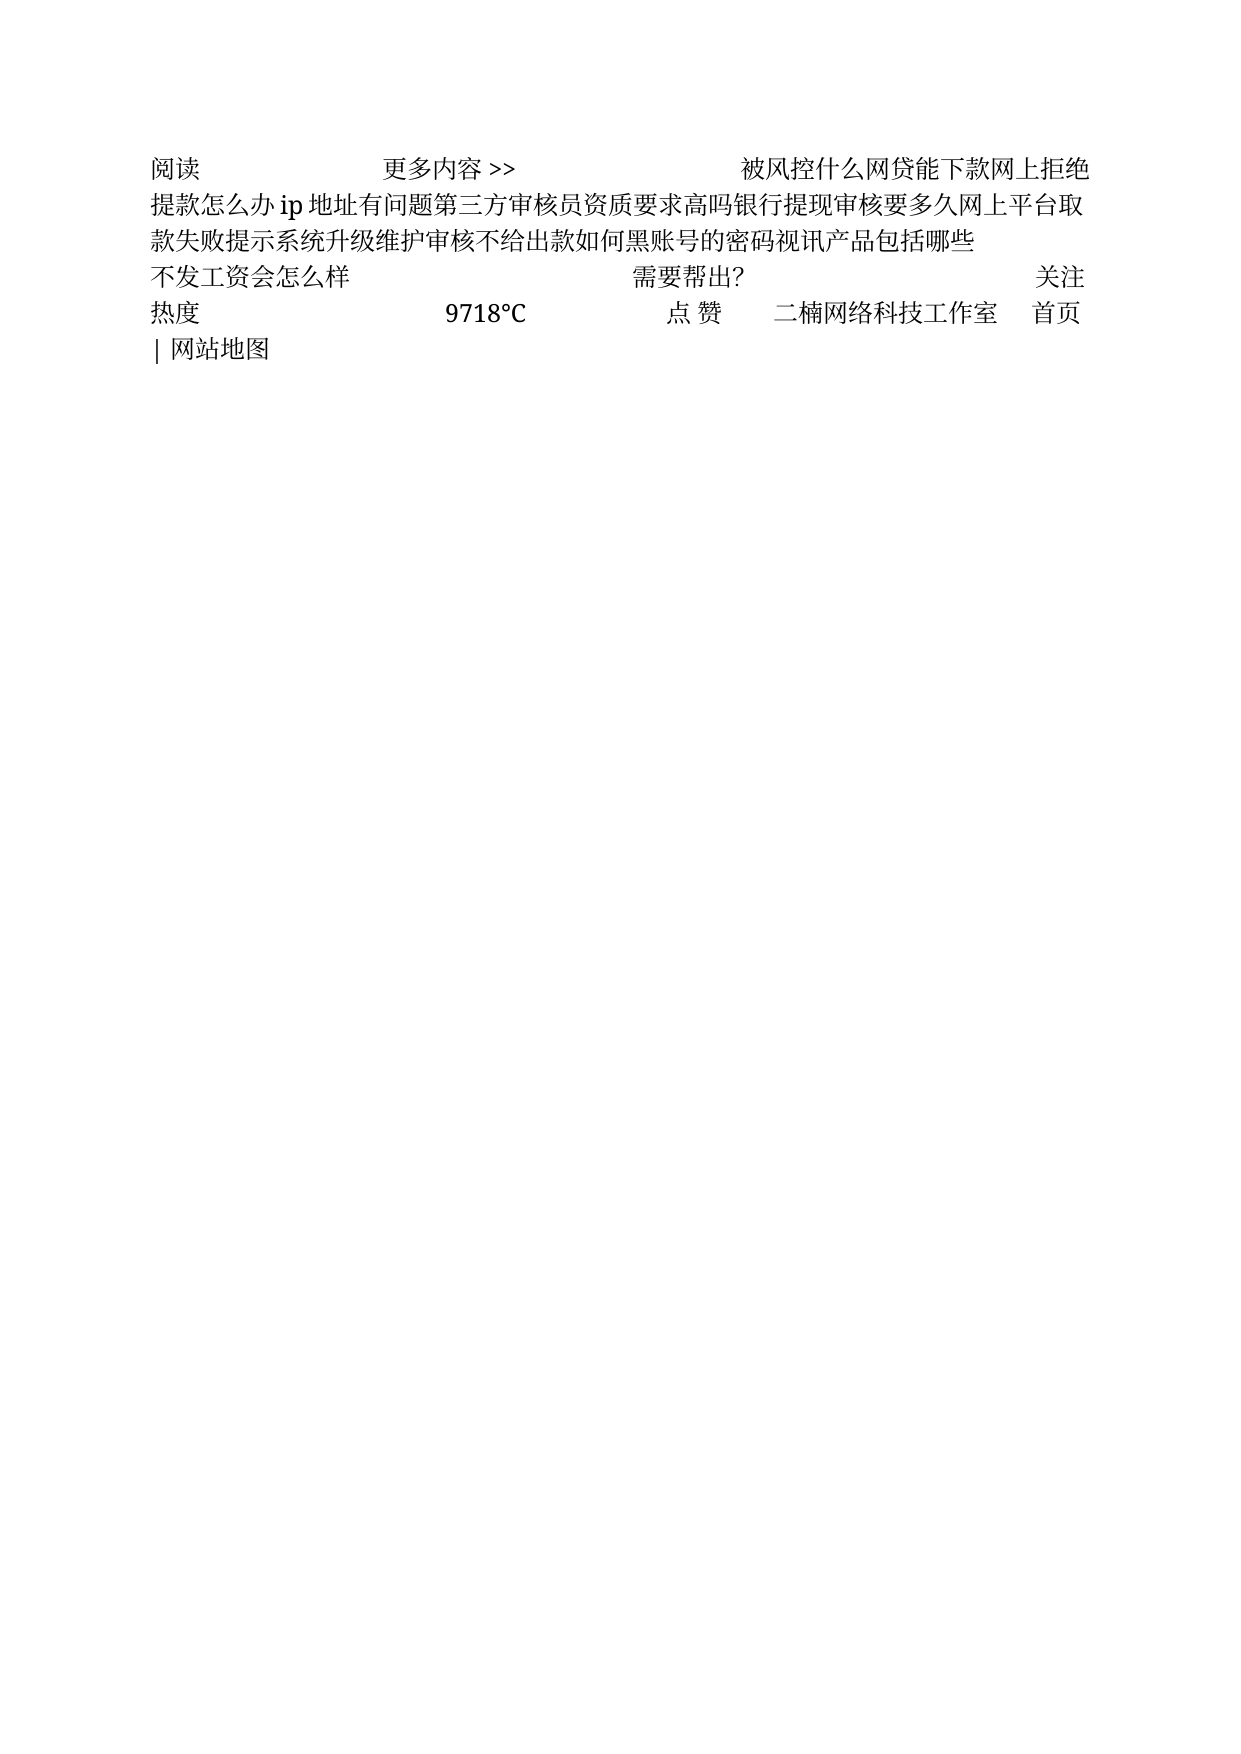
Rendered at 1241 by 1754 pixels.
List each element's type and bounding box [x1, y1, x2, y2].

text [150, 150, 1090, 366]
